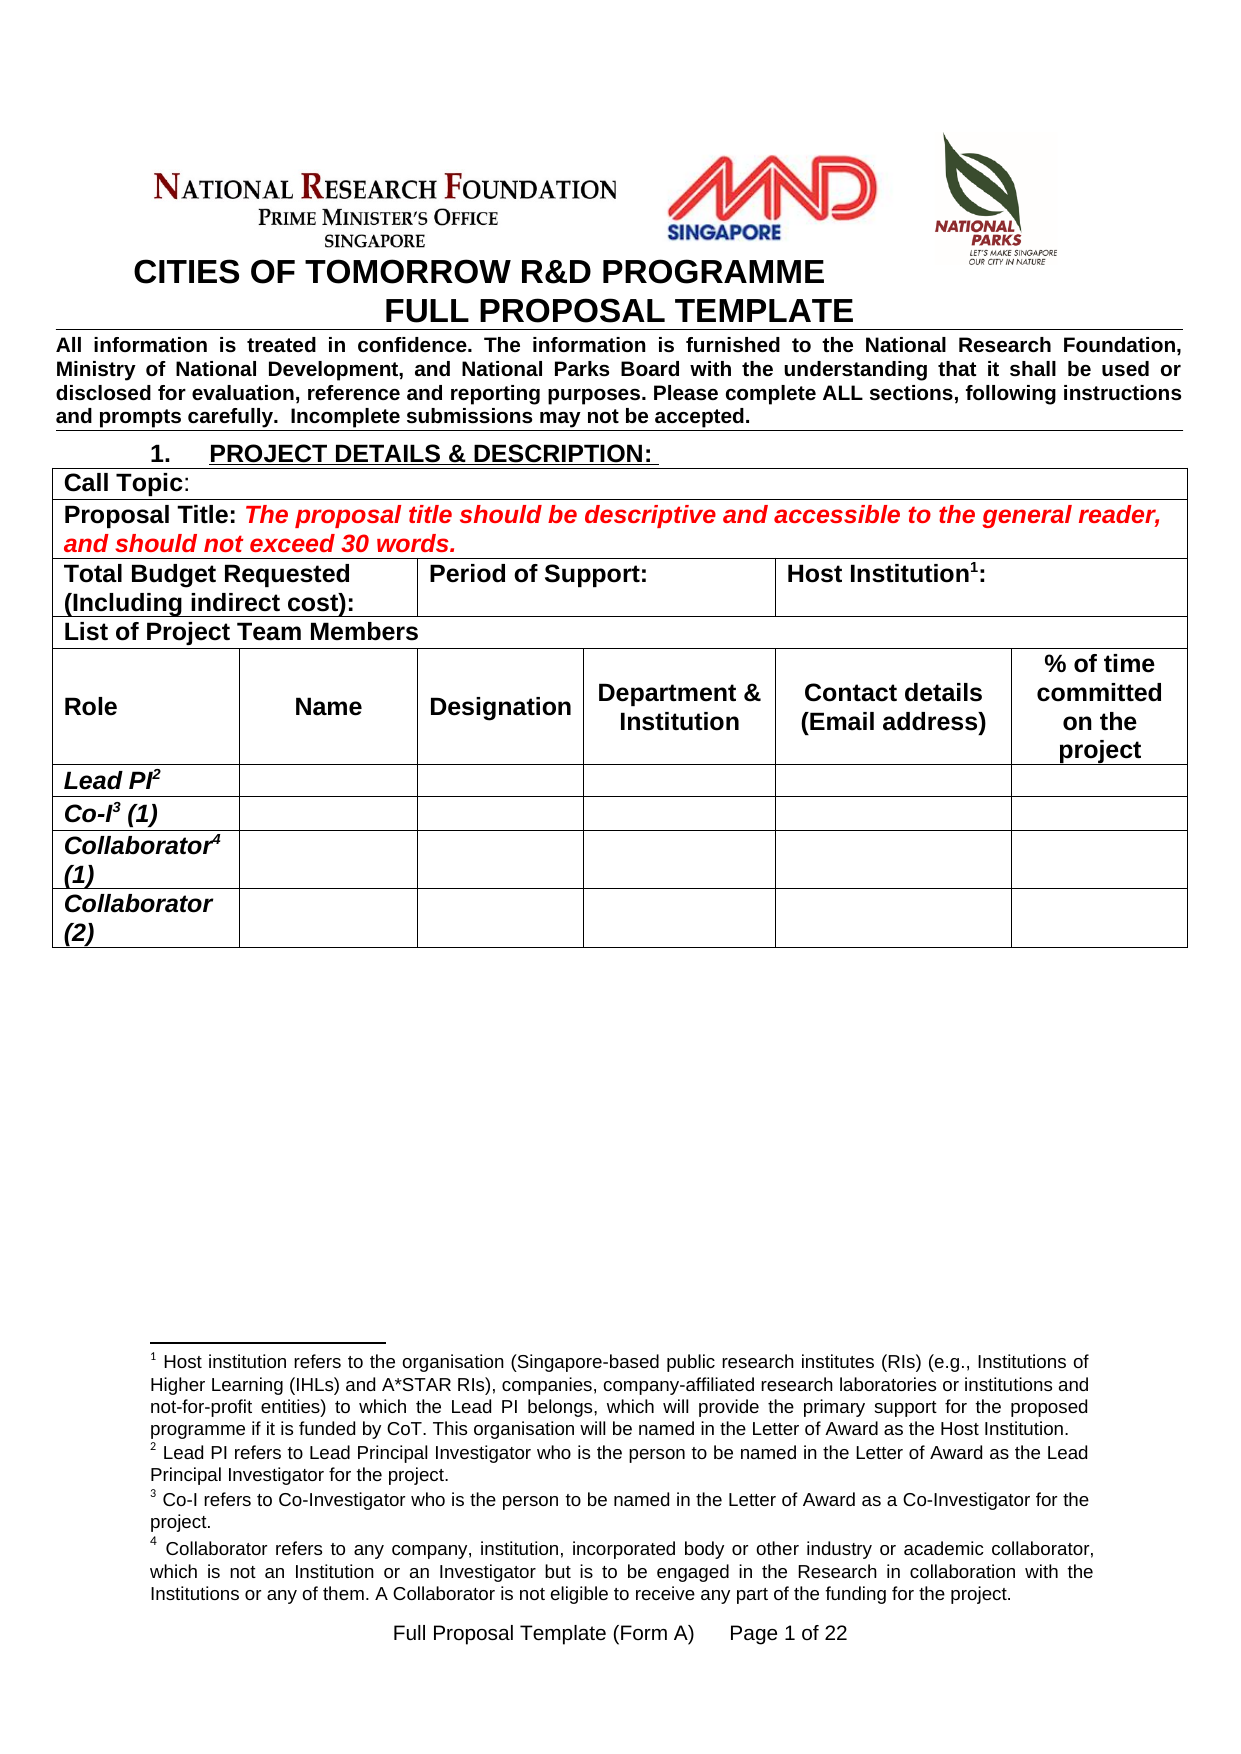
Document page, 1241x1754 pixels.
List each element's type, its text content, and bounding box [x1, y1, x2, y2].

table_cell List of Project Team Members [53, 617, 1187, 648]
table_cell [584, 889, 775, 947]
table_cell Host Institution: [776, 559, 1187, 616]
table_cell [776, 831, 1011, 888]
table_cell Department & Institution [584, 649, 775, 764]
table_cell [776, 797, 1011, 830]
table_cell Role [53, 649, 239, 764]
picture [150, 169, 616, 248]
table_cell Proposal Title: The proposal title should be descriptive and accessible to the general reader, and should not exceed 30 words. [53, 500, 1187, 558]
table_cell Name [240, 649, 417, 764]
list PROJECT DETAILS & DESCRIPTION: [150, 439, 1183, 467]
table_cell Contact details (Email address) [776, 649, 1011, 764]
table_cell [418, 797, 583, 830]
table_header Call Topic: [53, 469, 1187, 499]
table_cell [1012, 765, 1187, 796]
table_cell [418, 831, 583, 888]
table_cell [1012, 831, 1187, 888]
table_cell [240, 889, 417, 947]
table_cell [418, 889, 583, 947]
table_cell [584, 797, 775, 830]
table_cell [776, 765, 1011, 796]
text All information is treated in confidence. The information is furnished to the National Research Foundation, Ministry of National Development, and National Parks Board with the understanding that it shall be used or disclosed for evaluation, reference and reporting purposes. Please complete ALL sections, following instructions and prompts carefully. Incomplete submissions may not be accepted. [56, 330, 1183, 430]
table_cell Co-I (1) [53, 797, 239, 830]
table_cell [1012, 889, 1187, 947]
table_cell [584, 765, 775, 796]
table_cell % of time committed on the project [1012, 649, 1187, 764]
picture [922, 118, 1064, 278]
table_cell Period of Support: [418, 559, 775, 616]
picture [656, 137, 897, 246]
text CITIES OF TOMORROW R&D PROGRAMME [55, 214, 1183, 291]
table_cell [776, 889, 1011, 947]
table_cell Designation [418, 649, 583, 764]
table_cell [1012, 797, 1187, 830]
table_cell Collaborator (2) [53, 889, 239, 947]
table_cell [584, 831, 775, 888]
table_cell [240, 765, 417, 796]
table_cell Collaborator (1) [53, 831, 239, 888]
table_cell Total Budget Requested (Including indirect cost): [53, 559, 417, 616]
table_cell [240, 831, 417, 888]
table_cell Lead PI [53, 765, 239, 796]
table_cell [418, 765, 583, 796]
text FULL PROPOSAL TEMPLATE [55, 291, 1183, 329]
table_cell [240, 797, 417, 830]
